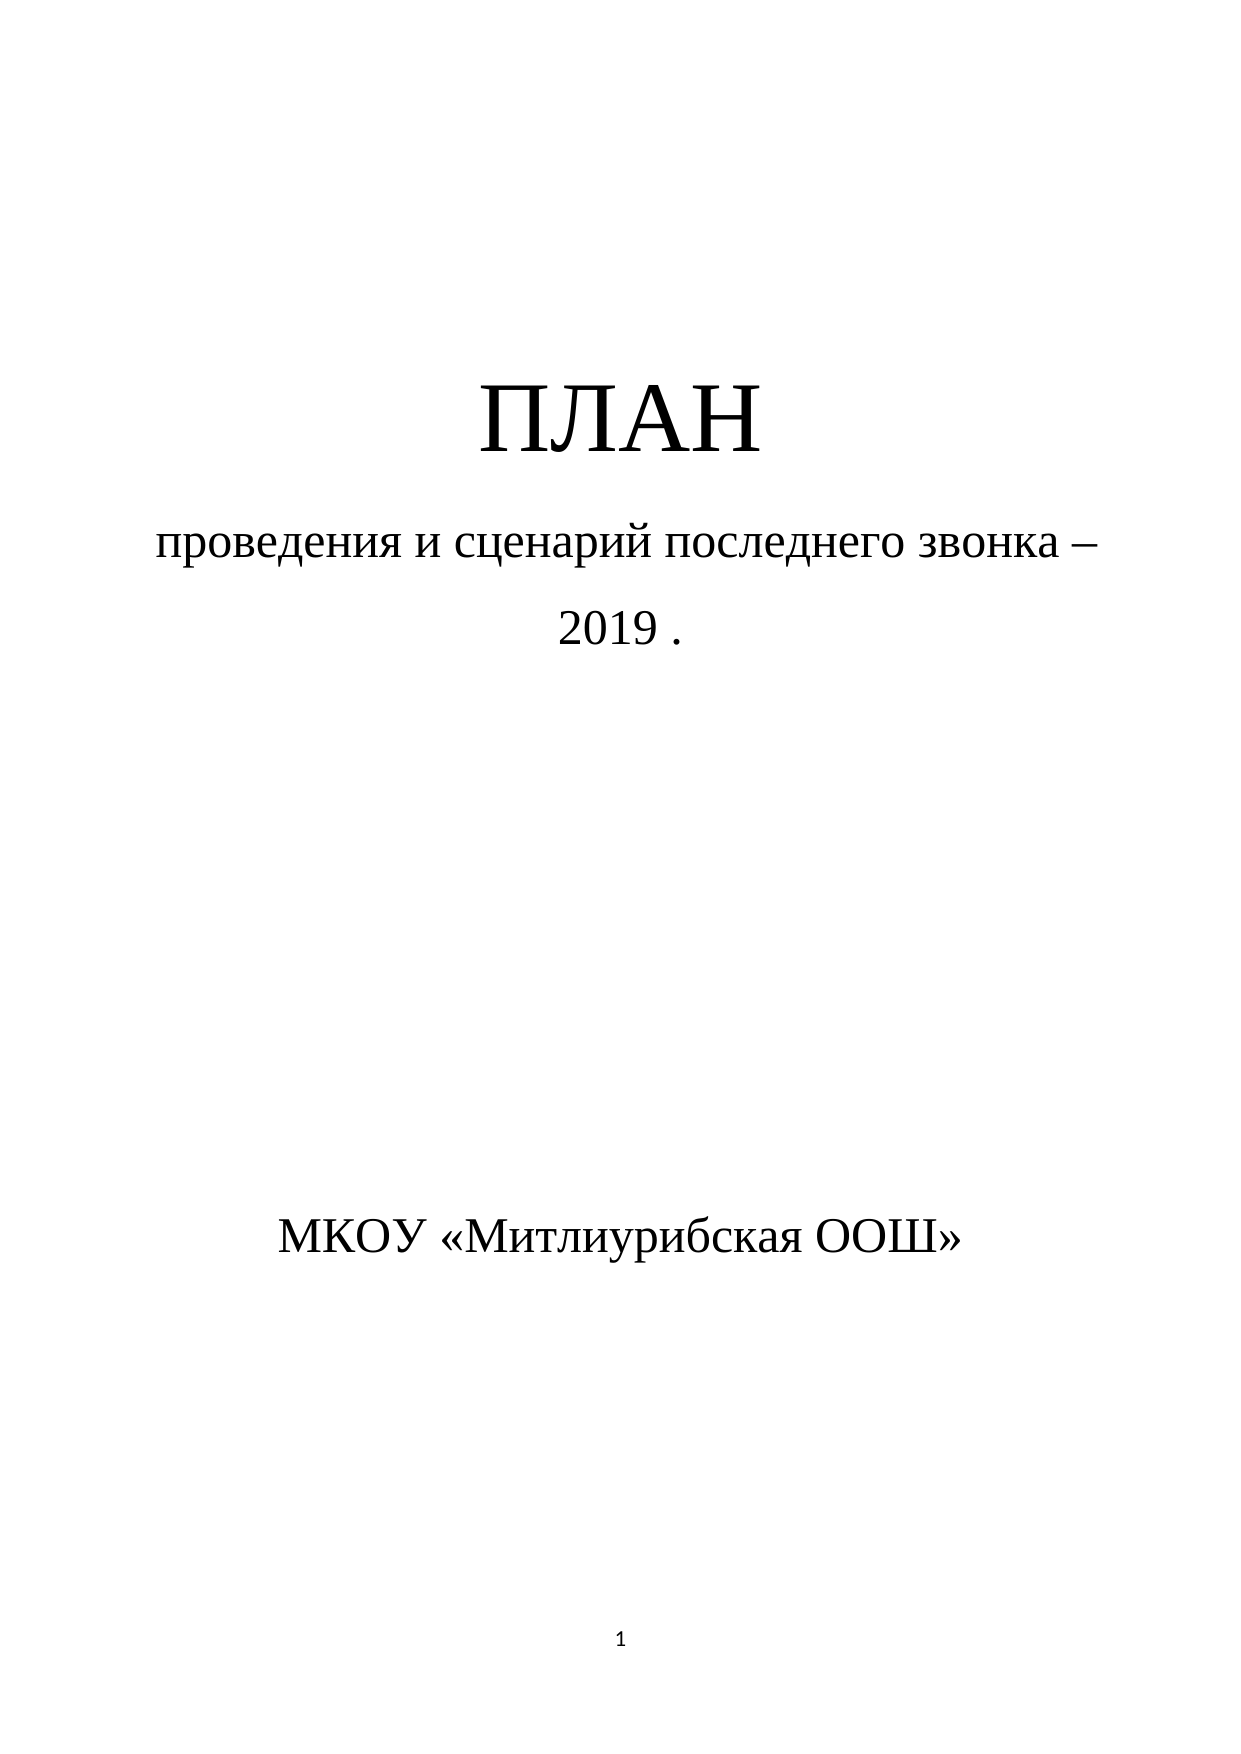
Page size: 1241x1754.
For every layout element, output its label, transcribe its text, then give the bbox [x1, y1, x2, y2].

text МКОУ «Митлиурибская ООШ» [118, 1206, 1122, 1263]
text 2019 . [118, 598, 1122, 655]
text проведения и сценарий последнего звонка – [118, 511, 1122, 568]
text ПЛАН [118, 358, 1122, 473]
